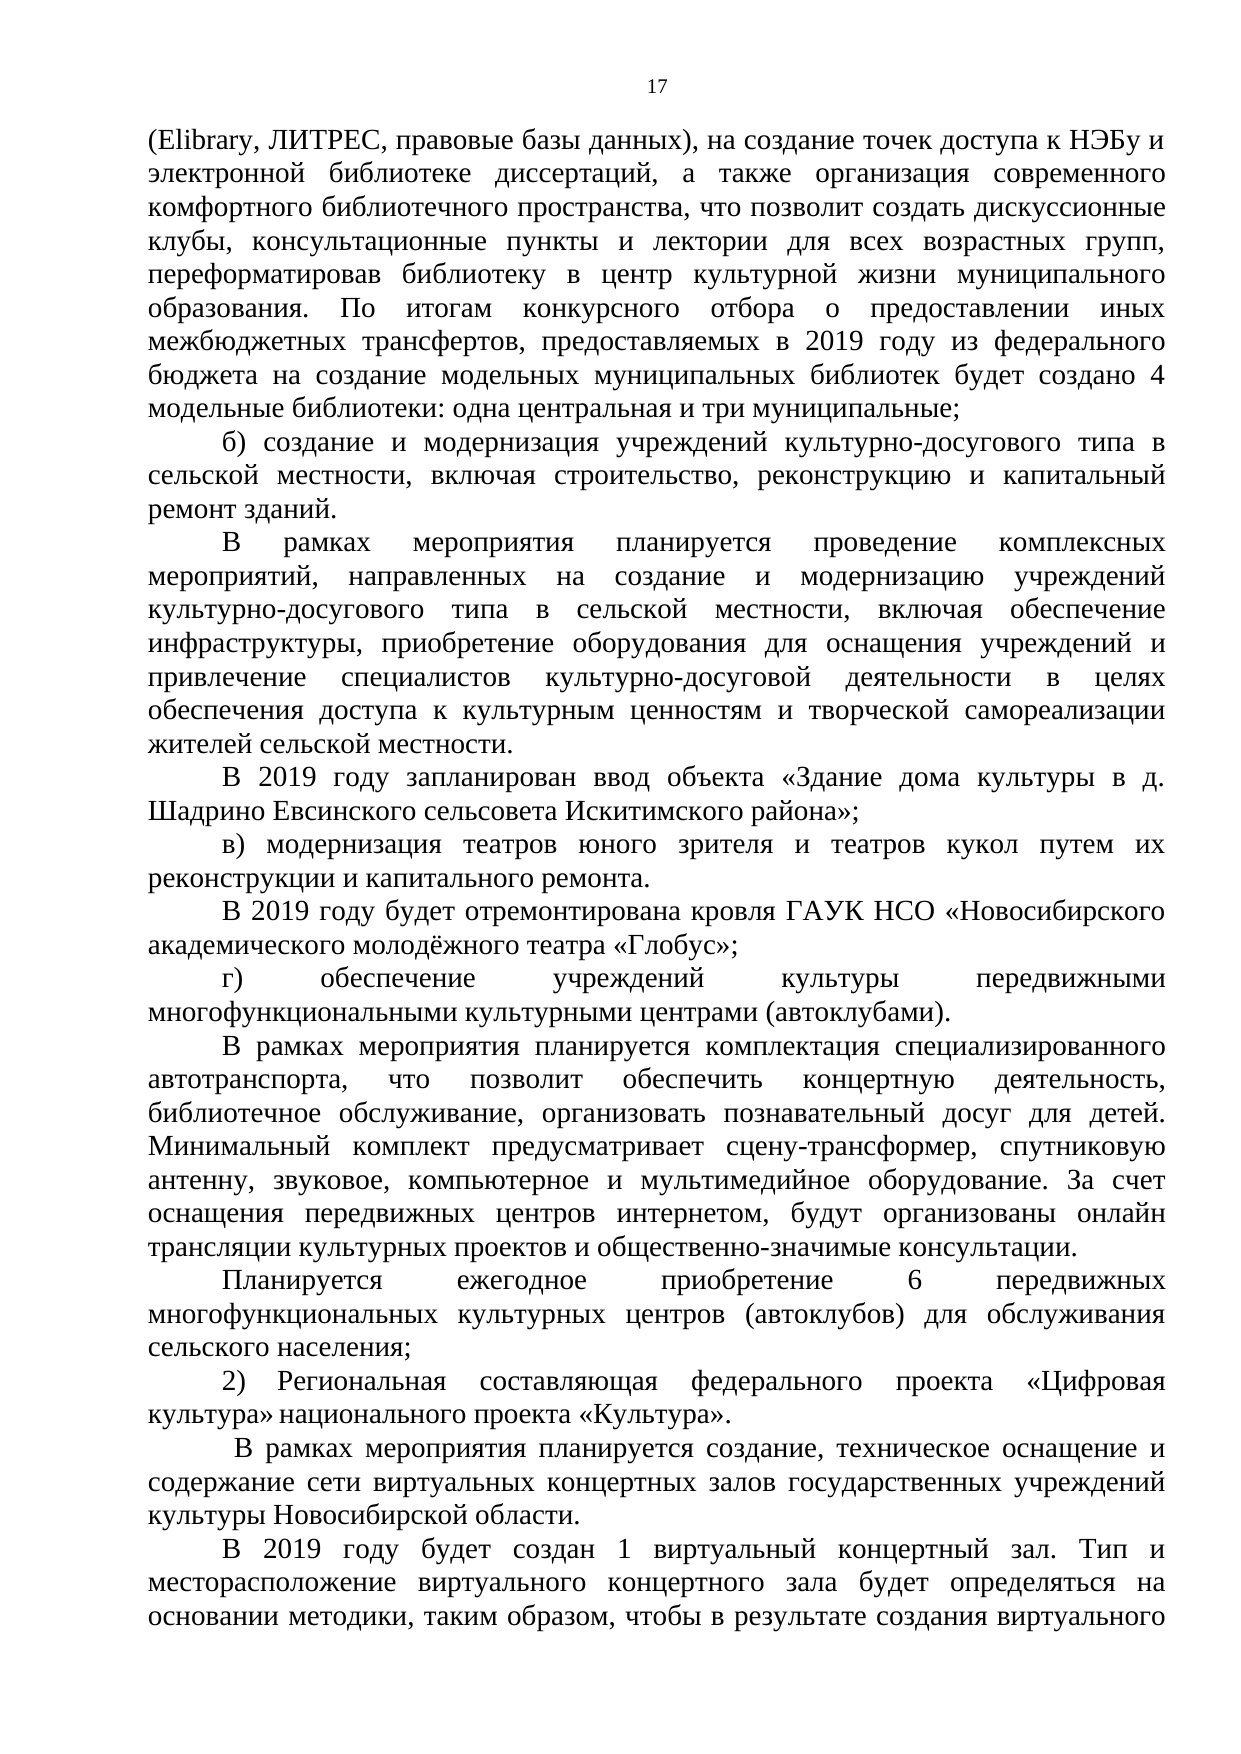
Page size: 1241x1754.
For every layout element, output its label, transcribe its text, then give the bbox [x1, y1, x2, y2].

text Планируется ежегодное приобретение 6 передвижных многофункциональных культурных центров (автоклубов) для обслуживания сельского населения; [148, 1262, 1166, 1363]
text В рамках мероприятия планируется проведение комплексных мероприятий, направленных на создание и модернизацию учреждений культурно-досугового типа в сельской местности, включая обеспечение инфраструктуры, приобретение оборудования для оснащения учреждений и привлечение специалистов культурно-досуговой деятельности в целях обеспечения доступа к культурным ценностям и творческой самореализации жителей сельской местности. [148, 524, 1166, 759]
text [148, 122, 1166, 424]
text В 2019 году будет отремонтирована кровля ГАУК НСО «Новосибирского академического молодёжного театра «Глобус»; [148, 893, 1166, 961]
text 2) Региональная составляющая федерального проекта «Цифровая культура» национального проекта «Культура». [148, 1363, 1166, 1430]
text В рамках мероприятия планируется комплектация специализированного автотранспорта, что позволит обеспечить концертную деятельность, библиотечное обслуживание, организовать познавательный досуг для детей. Минимальный комплект предусматривает сцену-трансформер, спутниковую антенну, звуковое, компьютерное и мультимедийное оборудование. За счет оснащения передвижных центров интернетом, будут организованы онлайн трансляции культурных проектов и общественно-значимые консультации. [148, 1028, 1166, 1262]
text в) модернизация театров юного зрителя и театров кукол путем их реконструкции и капитального ремонта. [148, 826, 1166, 893]
text В 2019 году запланирован ввод объекта «Здание дома культуры в д. Шадрино Евсинского сельсовета Искитимского района»; [148, 759, 1166, 826]
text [148, 1531, 1166, 1631]
text г) обеспечение учреждений культуры передвижными многофункциональными культурными центрами (автоклубами). [148, 961, 1166, 1028]
text б) создание и модернизация учреждений культурно-досугового типа в сельской местности, включая строительство, реконструкцию и капитальный ремонт зданий. [148, 424, 1166, 524]
text В рамках мероприятия планируется создание, техническое оснащение и содержание сети виртуальных концертных залов государственных учреждений культуры Новосибирской области. [148, 1430, 1166, 1531]
